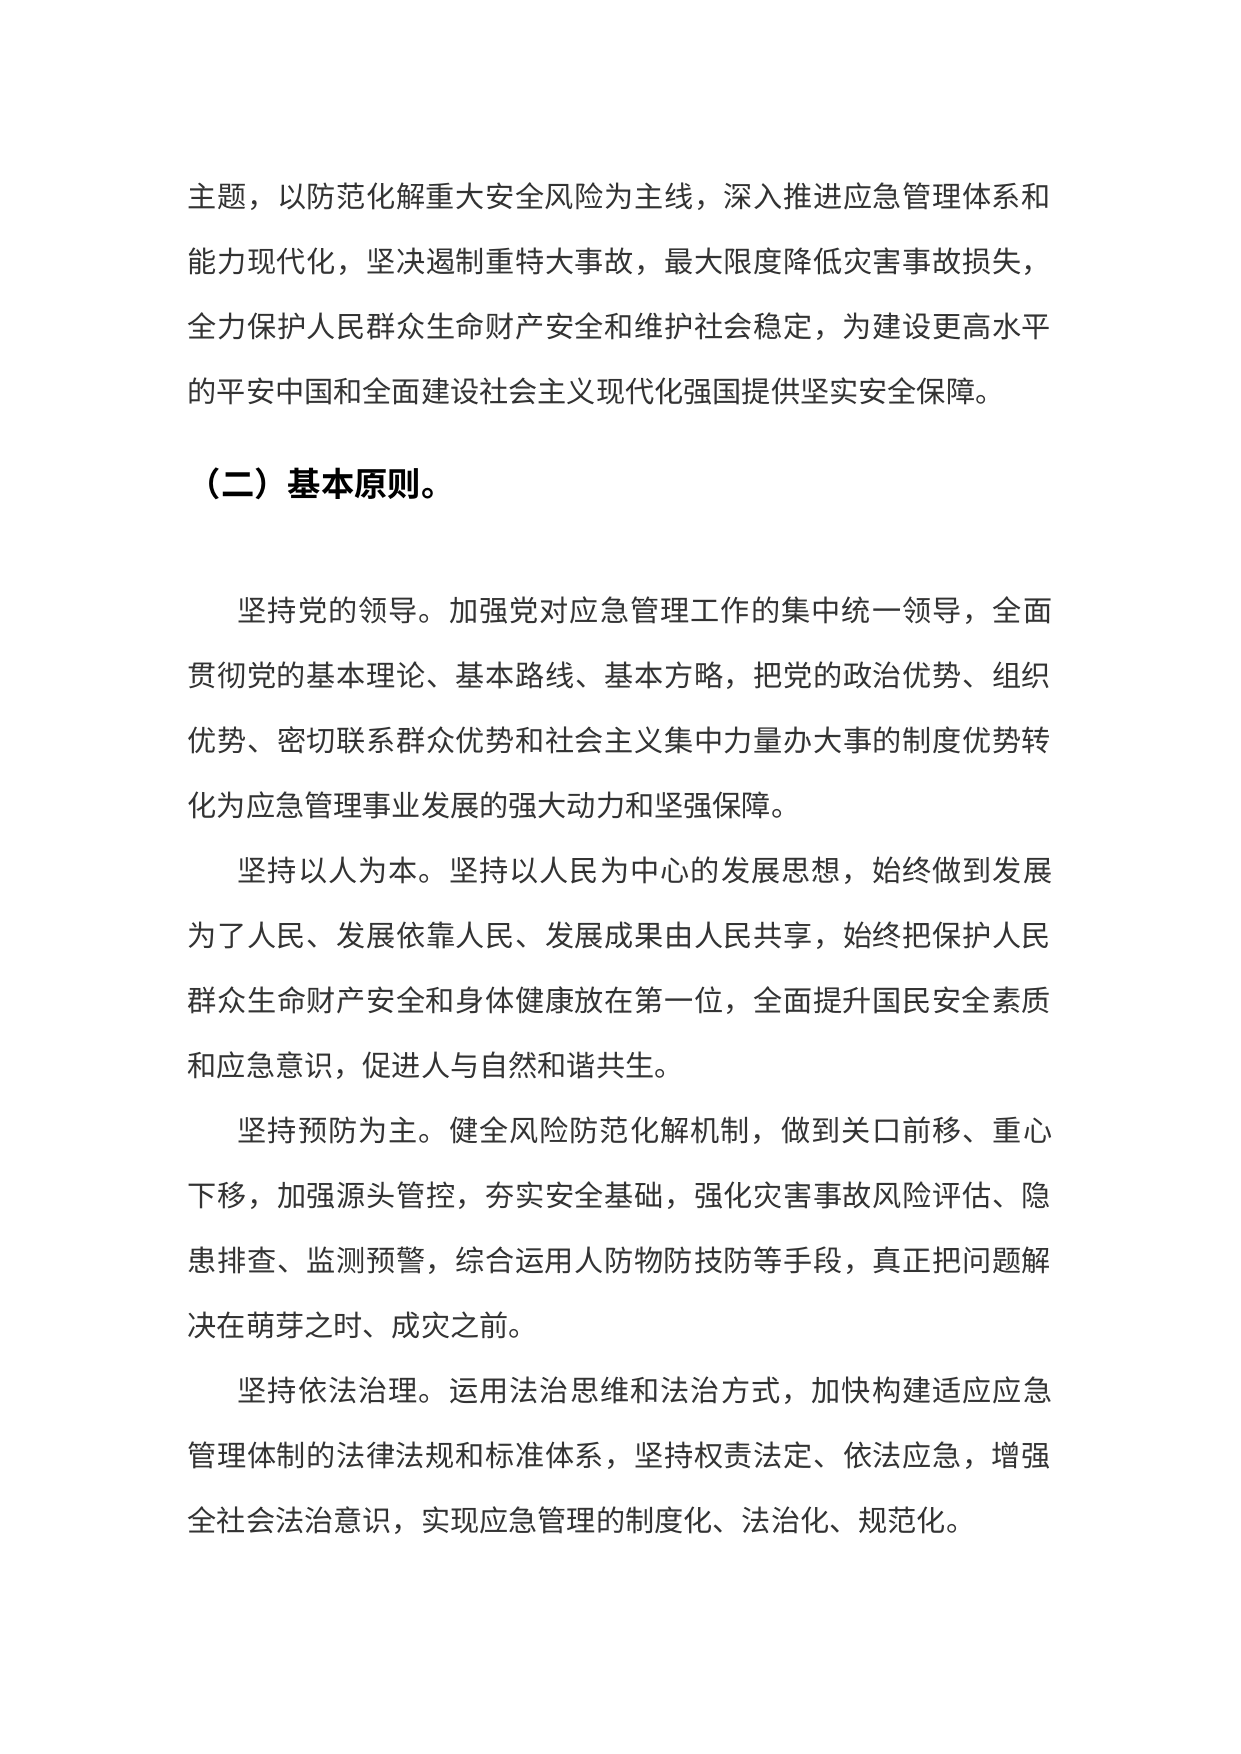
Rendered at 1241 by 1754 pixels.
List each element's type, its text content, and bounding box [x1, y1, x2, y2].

text 坚持依法治理。运用法治思维和法治方式，加快构建适应应急管理体制的法律法规和标准体系，坚持权责法定、依法应急，增强全社会法治意识，实现应急管理的制度化、法治化、规范化。 [187, 1356, 1053, 1551]
text 坚持预防为主。健全风险防范化解机制，做到关口前移、重心下移，加强源头管控，夯实安全基础，强化灾害事故风险评估、隐患排查、监测预警，综合运用人防物防技防等手段，真正把问题解决在萌芽之时、成灾之前。 [187, 1096, 1053, 1356]
text 坚持以人为本。坚持以人民为中心的发展思想，始终做到发展为了人民、发展依靠人民、发展成果由人民共享，始终把保护人民群众生命财产安全和身体健康放在第一位，全面提升国民安全素质和应急意识，促进人与自然和谐共生。 [187, 836, 1053, 1096]
subtitle （二）基本原则。 [187, 449, 1053, 514]
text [187, 162, 1053, 422]
text 坚持党的领导。加强党对应急管理工作的集中统一领导，全面贯彻党的基本理论、基本路线、基本方略，把党的政治优势、组织优势、密切联系群众优势和社会主义集中力量办大事的制度优势转化为应急管理事业发展的强大动力和坚强保障。 [187, 576, 1053, 836]
